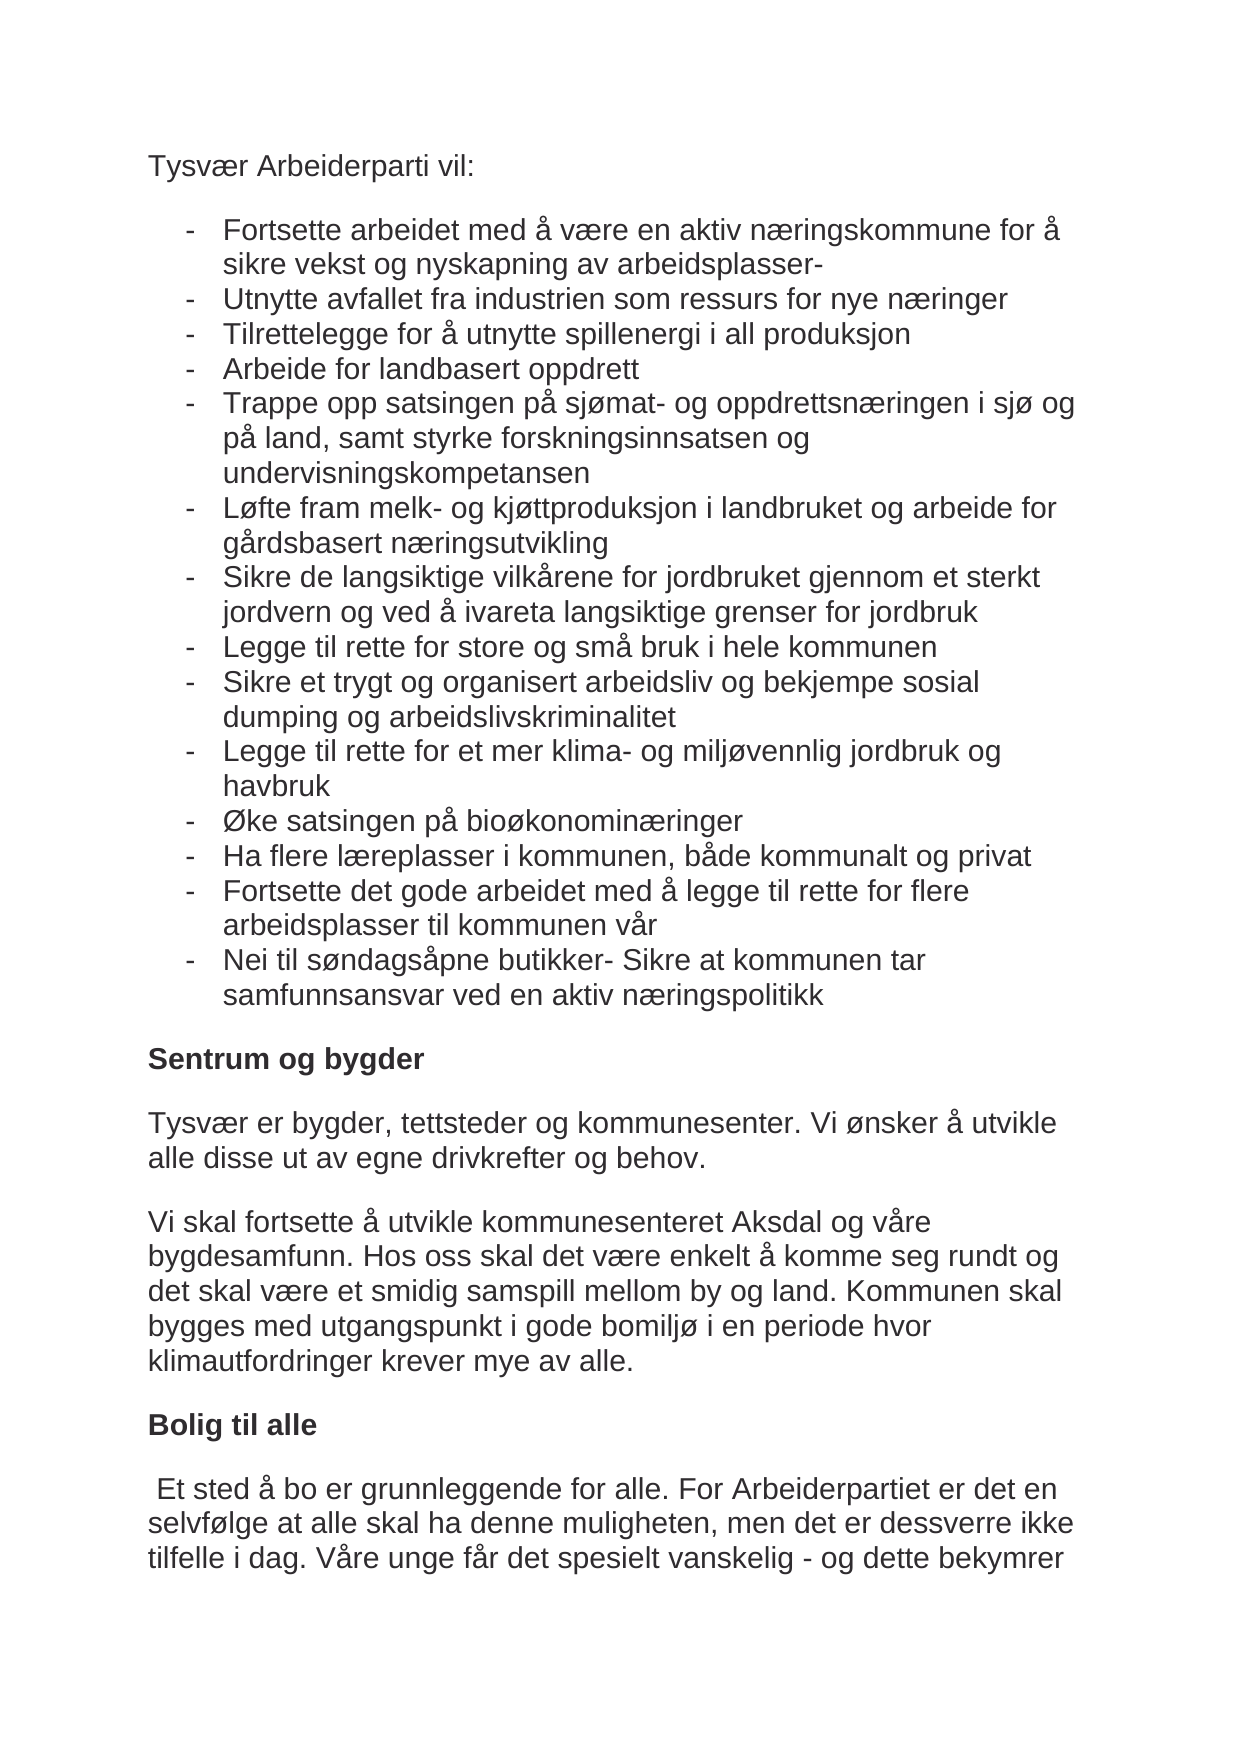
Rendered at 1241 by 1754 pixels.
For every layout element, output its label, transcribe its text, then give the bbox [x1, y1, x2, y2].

list Trappe opp satsingen på sjømat- og oppdrettsnæringen i sjø og på land, samt styrke forskningsinnsatsen og undervisningskompetansen [185, 386, 1093, 490]
text Sentrum og bygder [148, 1041, 1093, 1076]
list Tilrettelegge for å utnytte spillenergi i all produksjon [185, 316, 1093, 351]
list Sikre de langsiktige vilkårene for jordbruket gjennom et sterkt jordvern og ved å ivareta langsiktige grenser for jordbruk [185, 559, 1093, 629]
list Sikre et trygt og organisert arbeidsliv og bekjempe sosial dumping og arbeidslivskriminalitet [185, 664, 1093, 733]
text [148, 1471, 1093, 1575]
list Legge til rette for et mer klima- og miljøvennlig jordbruk og havbruk [185, 733, 1093, 803]
list Arbeide for landbasert oppdrett [185, 351, 1093, 386]
text Tysvær er bygder, tettsteder og kommunesenter. Vi ønsker å utvikle alle disse ut av egne drivkrefter og behov. [148, 1105, 1093, 1174]
list Øke satsingen på bioøkonominæringer [185, 803, 1093, 838]
list Løfte fram melk- og kjøttproduksjon i landbruket og arbeide for gårdsbasert næringsutvikling [185, 490, 1093, 559]
list Nei til søndagsåpne butikker- Sikre at kommunen tar samfunnsansvar ved en aktiv næringspolitikk [185, 942, 1093, 1012]
list Fortsette arbeidet med å være en aktiv næringskommune for å sikre vekst og nyskapning av arbeidsplasser- [185, 212, 1093, 281]
list Legge til rette for store og små bruk i hele kommunen [185, 629, 1093, 664]
list Ha flere læreplasser i kommunen, både kommunalt og privat [185, 838, 1093, 873]
text Bolig til alle [148, 1407, 1093, 1442]
list Utnytte avfallet fra industrien som ressurs for nye næringer [185, 281, 1093, 316]
list Fortsette det gode arbeidet med å legge til rette for flere arbeidsplasser til kommunen vår [185, 873, 1093, 942]
text Tysvær Arbeiderparti vil: [148, 148, 1093, 182]
text Vi skal fortsette å utvikle kommunesenteret Aksdal og våre bygdesamfunn. Hos oss skal det være enkelt å komme seg rundt og det skal være et smidig samspill mellom by og land. Kommunen skal bygges med utgangspunkt i gode bomiljø i en periode hvor klimautfordringer krever mye av alle. [148, 1204, 1093, 1378]
